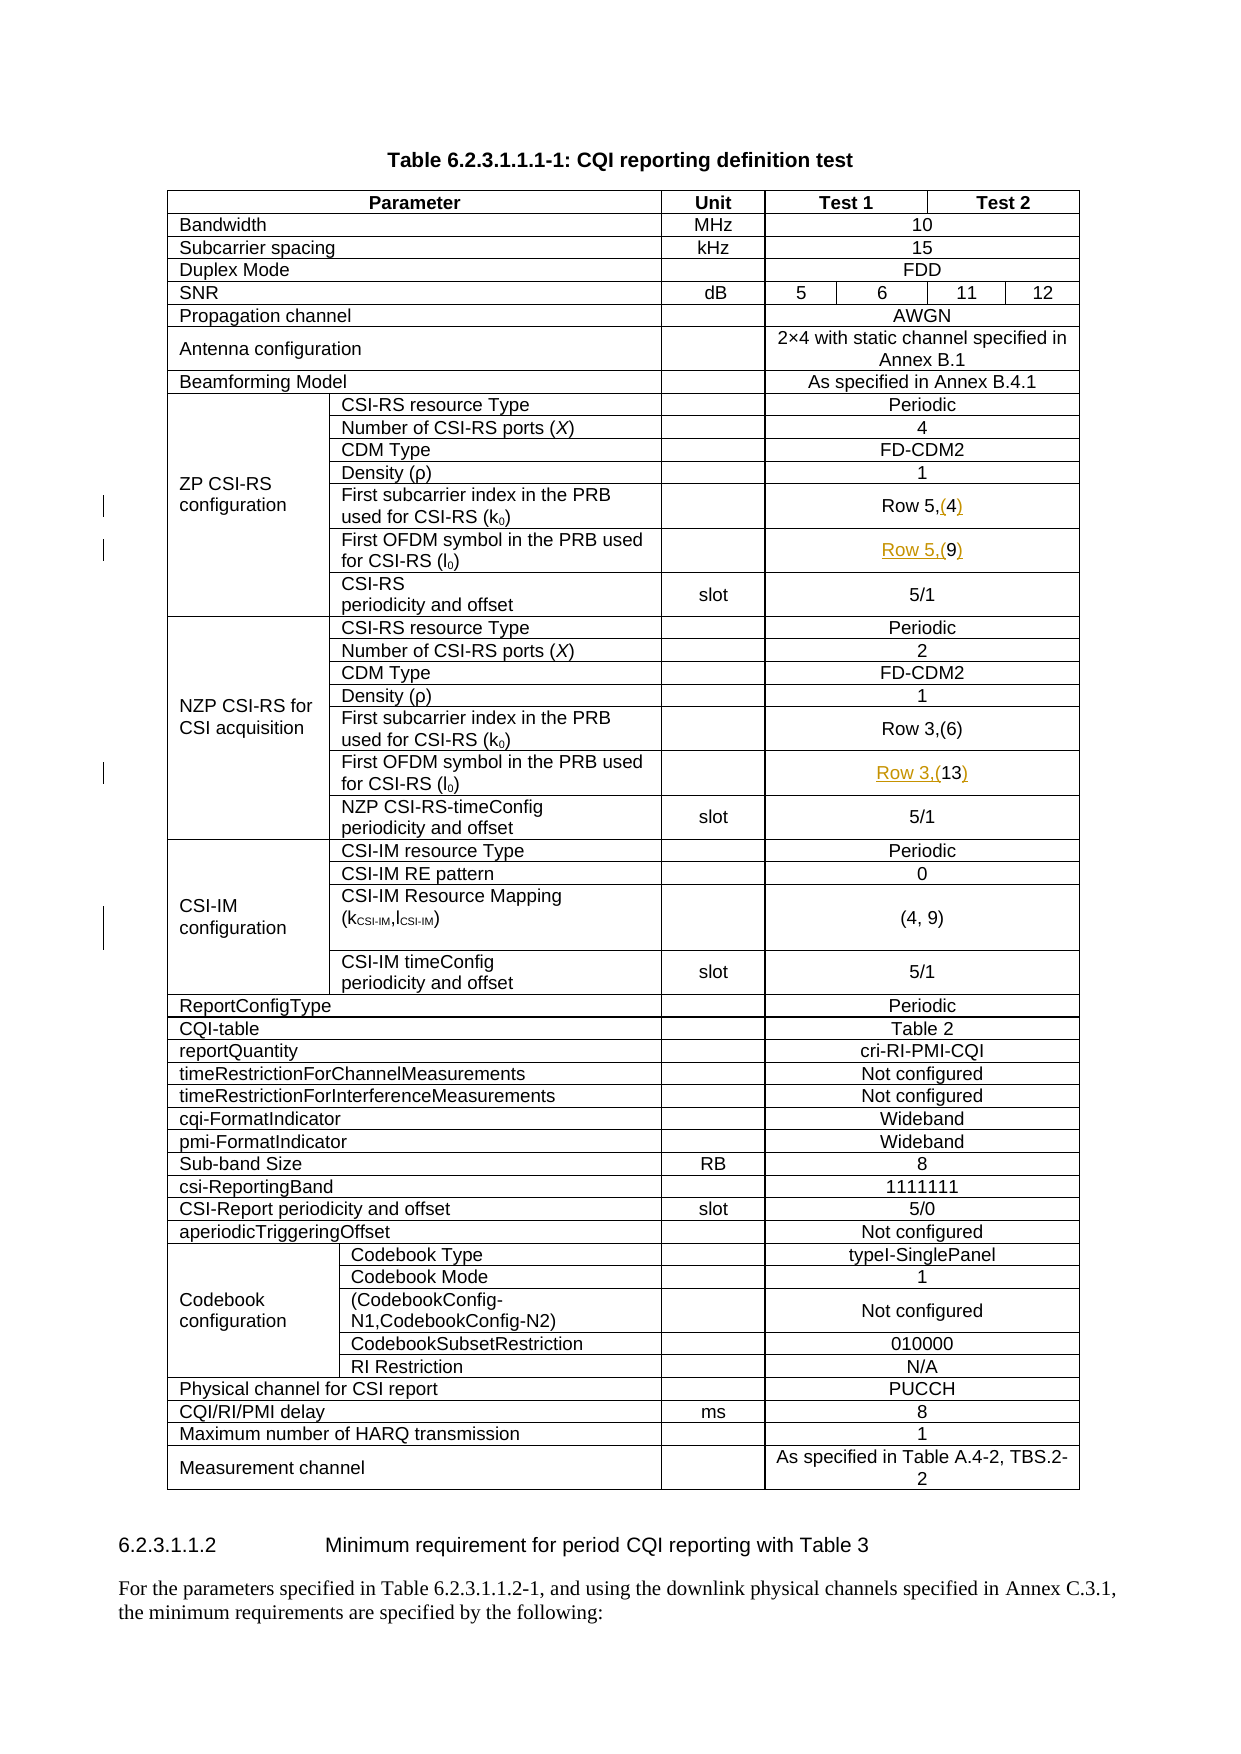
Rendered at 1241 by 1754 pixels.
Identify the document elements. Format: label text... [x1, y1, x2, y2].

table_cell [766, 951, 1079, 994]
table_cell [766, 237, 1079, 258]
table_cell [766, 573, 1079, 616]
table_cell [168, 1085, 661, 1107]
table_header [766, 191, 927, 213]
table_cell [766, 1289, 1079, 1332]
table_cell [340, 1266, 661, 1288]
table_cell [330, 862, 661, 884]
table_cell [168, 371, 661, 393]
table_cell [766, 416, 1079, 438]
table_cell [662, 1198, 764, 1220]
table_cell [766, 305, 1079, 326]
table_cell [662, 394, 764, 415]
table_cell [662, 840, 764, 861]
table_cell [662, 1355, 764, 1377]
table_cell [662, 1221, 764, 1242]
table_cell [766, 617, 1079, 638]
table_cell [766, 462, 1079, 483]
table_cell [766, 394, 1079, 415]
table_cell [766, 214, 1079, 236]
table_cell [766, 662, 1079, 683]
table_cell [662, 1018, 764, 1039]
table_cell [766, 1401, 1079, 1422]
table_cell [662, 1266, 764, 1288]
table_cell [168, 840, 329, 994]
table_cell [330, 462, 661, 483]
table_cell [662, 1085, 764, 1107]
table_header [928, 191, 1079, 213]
subtitle 6.2.3.1.1.2 Minimum requirement for period CQI reporting with Table 3 [118, 1533, 1122, 1557]
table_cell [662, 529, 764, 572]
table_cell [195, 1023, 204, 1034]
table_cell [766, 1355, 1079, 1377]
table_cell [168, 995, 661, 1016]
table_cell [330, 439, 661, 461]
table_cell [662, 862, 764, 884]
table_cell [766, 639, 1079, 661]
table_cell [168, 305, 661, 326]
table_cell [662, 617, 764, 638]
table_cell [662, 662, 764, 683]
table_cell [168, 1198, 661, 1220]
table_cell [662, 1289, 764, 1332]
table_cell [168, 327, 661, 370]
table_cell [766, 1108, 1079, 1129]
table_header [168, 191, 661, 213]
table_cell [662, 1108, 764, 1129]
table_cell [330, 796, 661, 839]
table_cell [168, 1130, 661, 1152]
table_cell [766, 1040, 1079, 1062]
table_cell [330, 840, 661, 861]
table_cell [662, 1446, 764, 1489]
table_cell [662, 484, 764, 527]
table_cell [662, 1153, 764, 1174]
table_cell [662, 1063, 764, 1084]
text For the parameters specified in Table 6.2.3.1.1.2-1, and using the downlink physical channels specified in Annex C.3.1, the minimum requirements are specified by the following: [118, 1576, 1122, 1624]
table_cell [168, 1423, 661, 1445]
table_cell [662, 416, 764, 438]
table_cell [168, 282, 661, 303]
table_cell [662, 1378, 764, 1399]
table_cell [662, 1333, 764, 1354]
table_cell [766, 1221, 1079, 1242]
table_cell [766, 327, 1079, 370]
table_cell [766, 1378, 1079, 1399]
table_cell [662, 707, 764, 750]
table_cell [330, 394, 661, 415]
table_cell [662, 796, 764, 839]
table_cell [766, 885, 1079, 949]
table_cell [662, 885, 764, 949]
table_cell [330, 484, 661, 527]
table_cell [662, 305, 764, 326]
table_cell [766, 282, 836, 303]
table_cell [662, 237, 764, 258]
text Table 6.2.3.1.1.1-1: CQI reporting definition test [118, 148, 1122, 172]
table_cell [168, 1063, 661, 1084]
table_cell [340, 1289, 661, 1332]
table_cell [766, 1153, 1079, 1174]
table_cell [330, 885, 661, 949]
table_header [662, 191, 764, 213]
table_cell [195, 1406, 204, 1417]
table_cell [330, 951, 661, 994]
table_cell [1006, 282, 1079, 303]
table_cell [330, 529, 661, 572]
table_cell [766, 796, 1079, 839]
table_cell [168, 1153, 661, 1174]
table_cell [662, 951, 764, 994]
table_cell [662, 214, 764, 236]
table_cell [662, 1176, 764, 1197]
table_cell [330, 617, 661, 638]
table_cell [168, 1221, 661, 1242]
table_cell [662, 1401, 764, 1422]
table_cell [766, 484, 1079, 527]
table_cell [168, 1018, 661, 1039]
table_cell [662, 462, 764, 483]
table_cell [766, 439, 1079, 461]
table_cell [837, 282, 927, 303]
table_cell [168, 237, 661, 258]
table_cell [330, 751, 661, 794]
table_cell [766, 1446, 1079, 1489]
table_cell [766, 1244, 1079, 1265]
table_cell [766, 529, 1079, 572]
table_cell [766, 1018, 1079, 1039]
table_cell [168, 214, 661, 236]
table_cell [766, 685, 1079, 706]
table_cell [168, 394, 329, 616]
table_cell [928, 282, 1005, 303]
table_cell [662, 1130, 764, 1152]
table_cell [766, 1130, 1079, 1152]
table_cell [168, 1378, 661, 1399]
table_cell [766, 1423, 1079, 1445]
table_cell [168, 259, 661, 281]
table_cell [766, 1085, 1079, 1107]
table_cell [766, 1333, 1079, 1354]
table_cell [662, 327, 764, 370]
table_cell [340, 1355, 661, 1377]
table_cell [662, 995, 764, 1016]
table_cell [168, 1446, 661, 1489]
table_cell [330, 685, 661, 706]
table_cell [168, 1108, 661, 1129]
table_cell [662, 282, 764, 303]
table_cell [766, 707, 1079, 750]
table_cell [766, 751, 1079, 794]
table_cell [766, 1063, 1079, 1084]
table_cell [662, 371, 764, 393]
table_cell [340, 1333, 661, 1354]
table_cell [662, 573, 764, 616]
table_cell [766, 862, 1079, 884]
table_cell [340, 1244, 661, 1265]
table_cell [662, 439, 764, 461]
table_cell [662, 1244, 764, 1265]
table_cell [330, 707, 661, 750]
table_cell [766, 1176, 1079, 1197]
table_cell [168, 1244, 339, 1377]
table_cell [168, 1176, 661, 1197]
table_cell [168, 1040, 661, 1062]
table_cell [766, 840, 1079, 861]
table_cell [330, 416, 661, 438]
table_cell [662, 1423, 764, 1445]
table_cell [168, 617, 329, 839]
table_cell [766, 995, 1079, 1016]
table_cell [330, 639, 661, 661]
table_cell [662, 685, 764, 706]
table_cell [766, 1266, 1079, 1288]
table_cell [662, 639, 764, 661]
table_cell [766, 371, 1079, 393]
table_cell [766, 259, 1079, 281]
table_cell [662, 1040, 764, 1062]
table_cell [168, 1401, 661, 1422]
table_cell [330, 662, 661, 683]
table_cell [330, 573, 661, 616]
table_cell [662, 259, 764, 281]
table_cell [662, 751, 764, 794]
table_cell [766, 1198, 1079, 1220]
